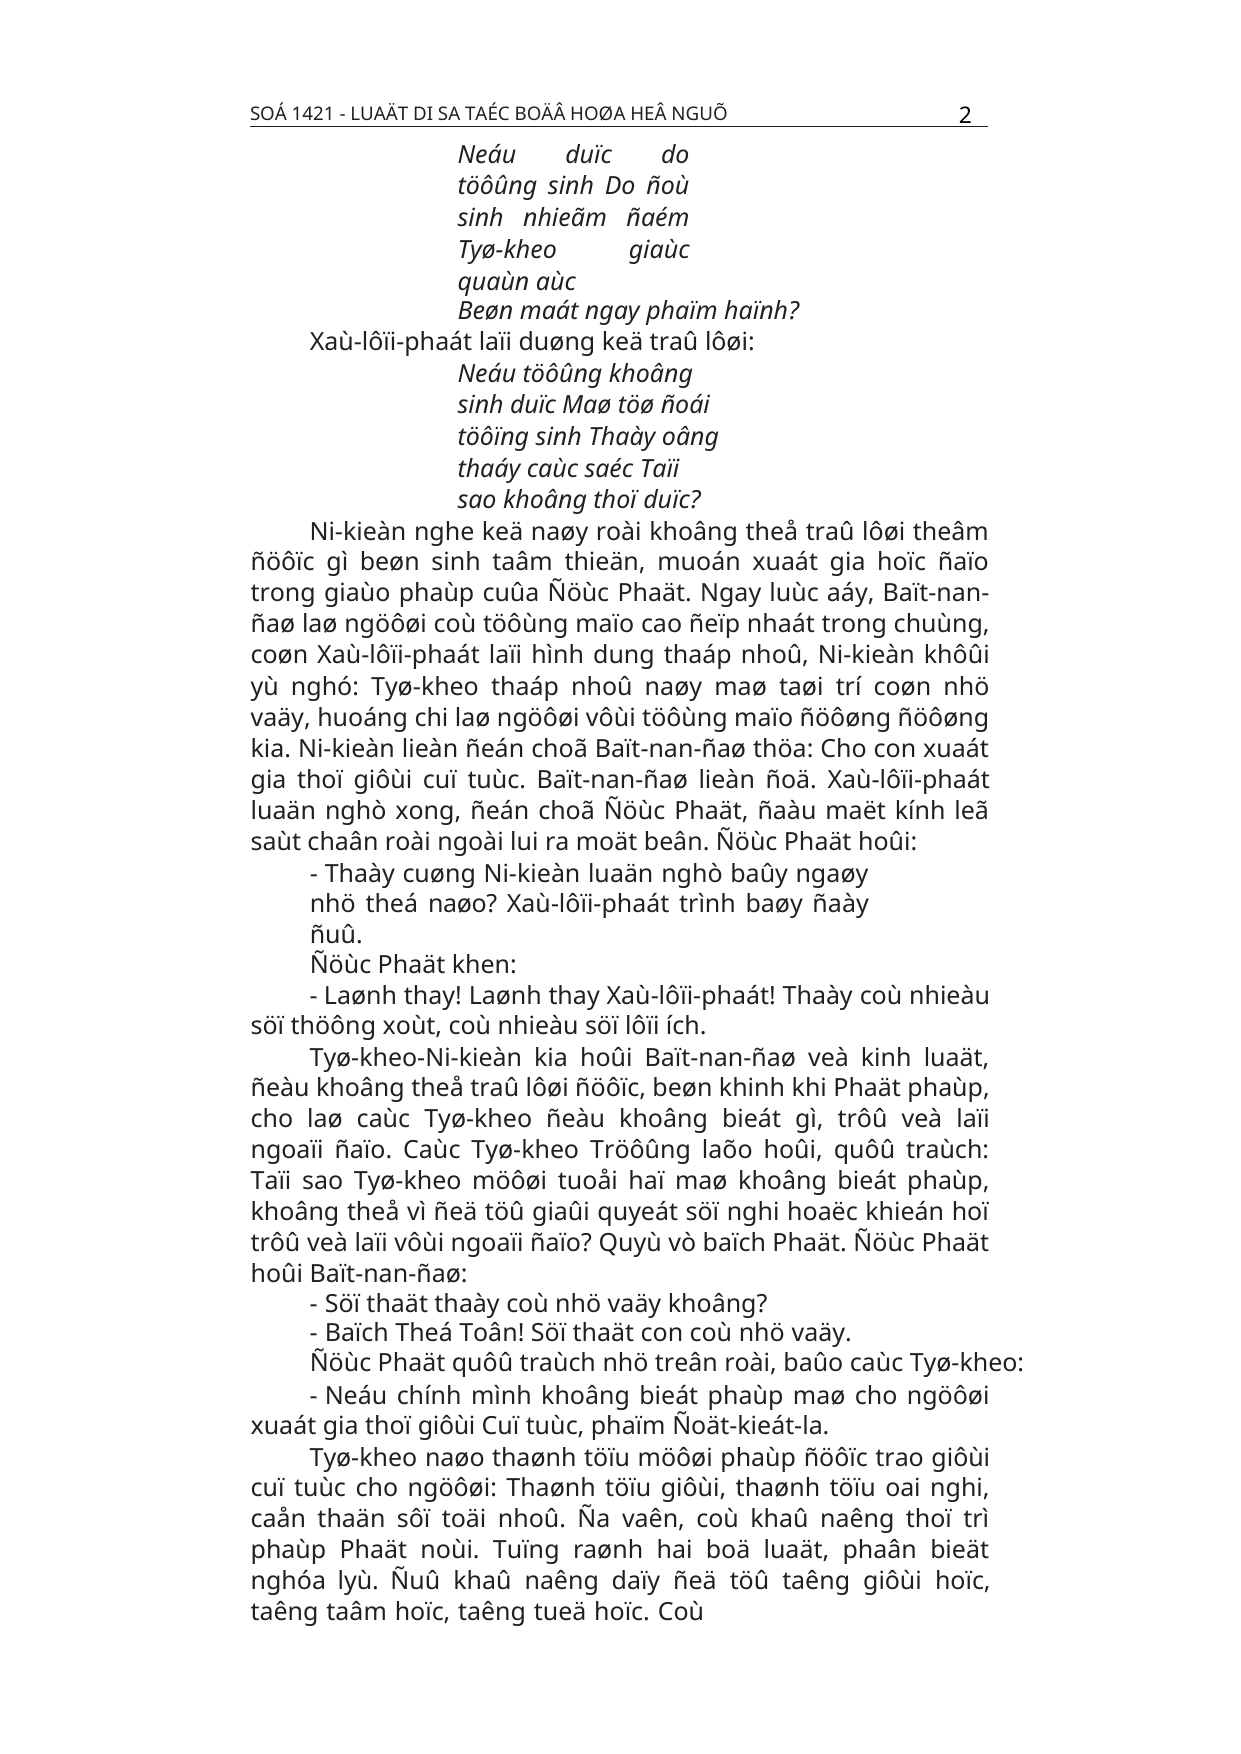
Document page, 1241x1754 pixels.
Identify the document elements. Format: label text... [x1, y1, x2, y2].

text Tyø-kheo naøo thaønh töïu möôøi phaùp ñöôïc trao giôùi cuï tuùc cho ngöôøi: Thaønh töïu giôùi, thaønh töïu oai nghi, caån thaän sôï toäi nhoû. Ña vaên, coù khaû naêng thoï trì phaùp Phaät noùi. Tuïng raønh hai boä luaät, phaân bieät nghóa lyù. Ñuû khaû naêng daïy ñeä töû taêng giôùi hoïc, taêng taâm hoïc, taêng tueä hoïc. Coù [250, 1441, 990, 1628]
list Baïch Theá Toân! Söï thaät con coù nhö vaäy. [309, 1318, 1092, 1347]
text Neáu töôûng khoâng sinh duïc Maø töø ñoái töôïng sinh Thaày oâng thaáy caùc saéc Taïi sao khoâng thoï duïc? [457, 357, 724, 516]
text Neáu duïc do töôûng sinh Do ñoù sinh nhieãm ñaém Tyø-kheo giaùc quaùn aùc [457, 138, 689, 297]
text Tyø-kheo-Ni-kieàn kia hoûi Baït-nan-ñaø veà kinh luaät, ñeàu khoâng theå traû lôøi ñöôïc, beøn khinh khi Phaät phaùp, cho laø caùc Tyø-kheo ñeàu khoâng bieát gì, trôû veà laïi ngoaïi ñaïo. Caùc Tyø-kheo Tröôûng laõo hoûi, quôû traùch: Taïi sao Tyø-kheo möôøi tuoåi haï maø khoâng bieát phaùp, khoâng theå vì ñeä töû giaûi quyeát söï nghi hoaëc khieán hoï trôû veà laïi vôùi ngoaïi ñaïo? Quyù vò baïch Phaät. Ñöùc Phaät hoûi Baït-nan-ñaø: [250, 1042, 990, 1290]
text Ni-kieàn nghe keä naøy roài khoâng theå traû lôøi theâm ñöôïc gì beøn sinh taâm thieän, muoán xuaát gia hoïc ñaïo trong giaùo phaùp cuûa Ñöùc Phaät. Ngay luùc aáy, Baït-nan-ñaø laø ngöôøi coù töôùng maïo cao ñeïp nhaát trong chuùng, coøn Xaù-lôïi-phaát laïi hình dung thaáp nhoû, Ni-kieàn khôûi yù nghó: Tyø-kheo thaáp nhoû naøy maø taøi trí coøn nhö vaäy, huoáng chi laø ngöôøi vôùi töôùng maïo ñöôøng ñöôøng kia. Ni-kieàn lieàn ñeán choã Baït-nan-ñaø thöa: Cho con xuaát gia thoï giôùi cuï tuùc. Baït-nan-ñaø lieàn ñoä. Xaù-lôïi-phaát luaän nghò xong, ñeán choã Ñöùc Phaät, ñaàu maët kính leã saùt chaân roài ngoài lui ra moät beân. Ñöùc Phaät hoûi: [250, 516, 990, 857]
list Neáu chính mình khoâng bieát phaùp maø cho ngöôøi xuaát gia thoï giôùi Cuï tuùc, phaïm Ñoät-kieát-la. [250, 1379, 990, 1441]
list Thaày cuøng Ni-kieàn luaän nghò baûy ngaøy nhö theá naøo? Xaù-lôïi-phaát trình baøy ñaày ñuû. [309, 857, 869, 951]
text Xaù-lôïi-phaát laïi duøng keä traû lôøi: [309, 325, 1092, 356]
list Söï thaät thaày coù nhö vaäy khoâng? [309, 1290, 1092, 1318]
text Ñöùc Phaät quôû traùch nhö treân roài, baûo caùc Tyø-kheo: [309, 1347, 1092, 1378]
text Ñöùc Phaät khen: [309, 951, 1092, 979]
list Laønh thay! Laønh thay Xaù-lôïi-phaát! Thaày coù nhieàu söï thöông xoùt, coù nhieàu söï lôïi ích. [250, 980, 990, 1042]
text Beøn maát ngay phaïm haïnh? [457, 297, 1092, 325]
